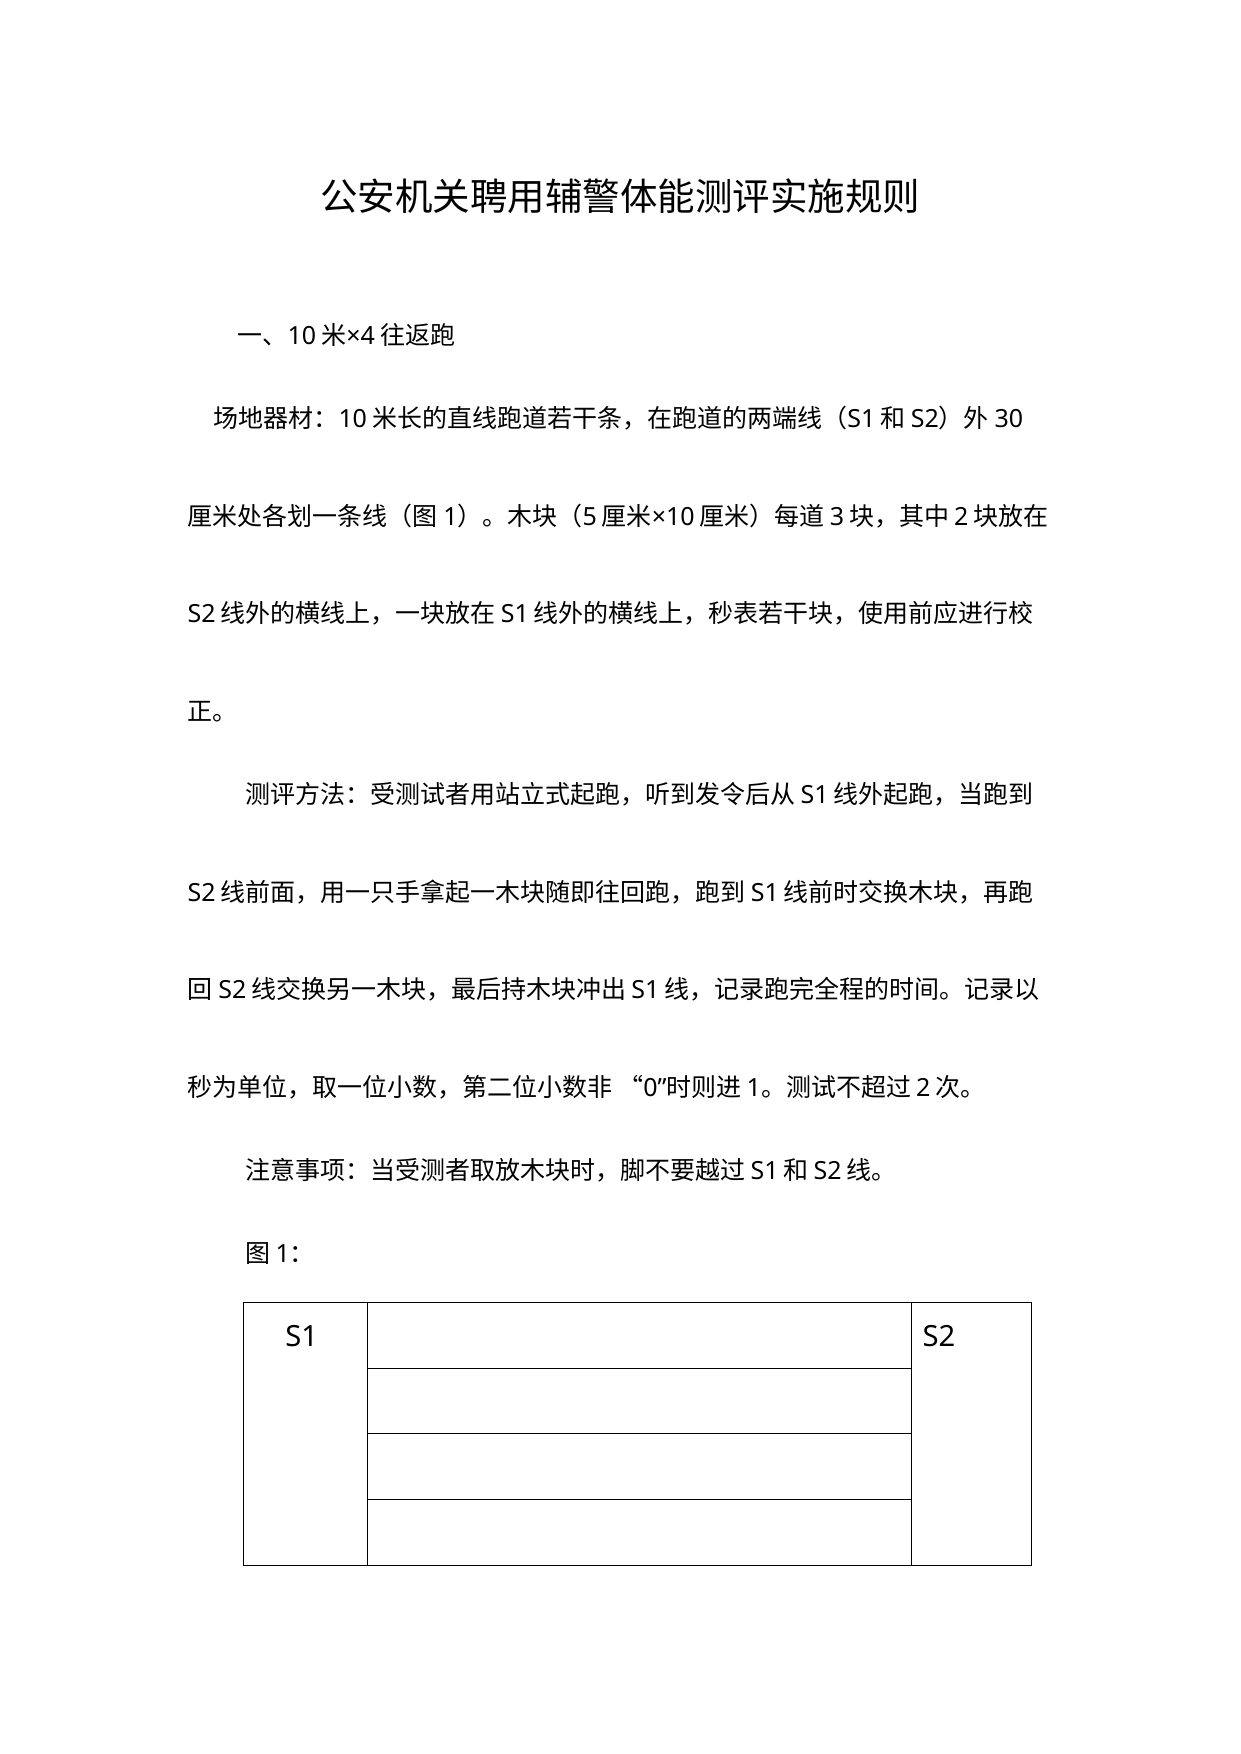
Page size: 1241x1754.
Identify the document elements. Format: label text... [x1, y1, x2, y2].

table_cell [368, 1369, 911, 1433]
table_header S1 [244, 1303, 367, 1564]
table_cell [368, 1500, 911, 1564]
text 图1： [187, 1219, 1053, 1284]
text 测评方法：受测试者用站立式起跑，听到发令后从S1线外起跑，当跑到S2线前面，用一只手拿起一木块随即往回跑，跑到S1线前时交换木块，再跑回 S2线交换另一木块，最后持木块冲出S1线，记录跑完全程的时间。记录以秒为单位，取一位小数，第二位小数非 “0”时则进1。测试不超过2次。 [187, 760, 1053, 1118]
text 注意事项：当受测者取放木块时，脚不要越过S1和S2线。 [187, 1136, 1053, 1201]
table_cell [368, 1434, 911, 1499]
table_header S2 ←30CM → [912, 1303, 1031, 1564]
table_header [368, 1303, 911, 1368]
text 公安机关聘用辅警体能测评实施规则 [187, 162, 1053, 227]
text 一、10米×4往返跑 [187, 301, 1053, 366]
text 场地器材：10米长的直线跑道若干条，在跑道的两端线（S1和 S2）外 30厘米处各划一条线（图 1）。木块（5厘米×10厘米）每道3块，其中2块放在S2线外的横线上，一块放在S1线外的横线上，秒表若干块，使用前应进行校正。 [187, 384, 1053, 742]
